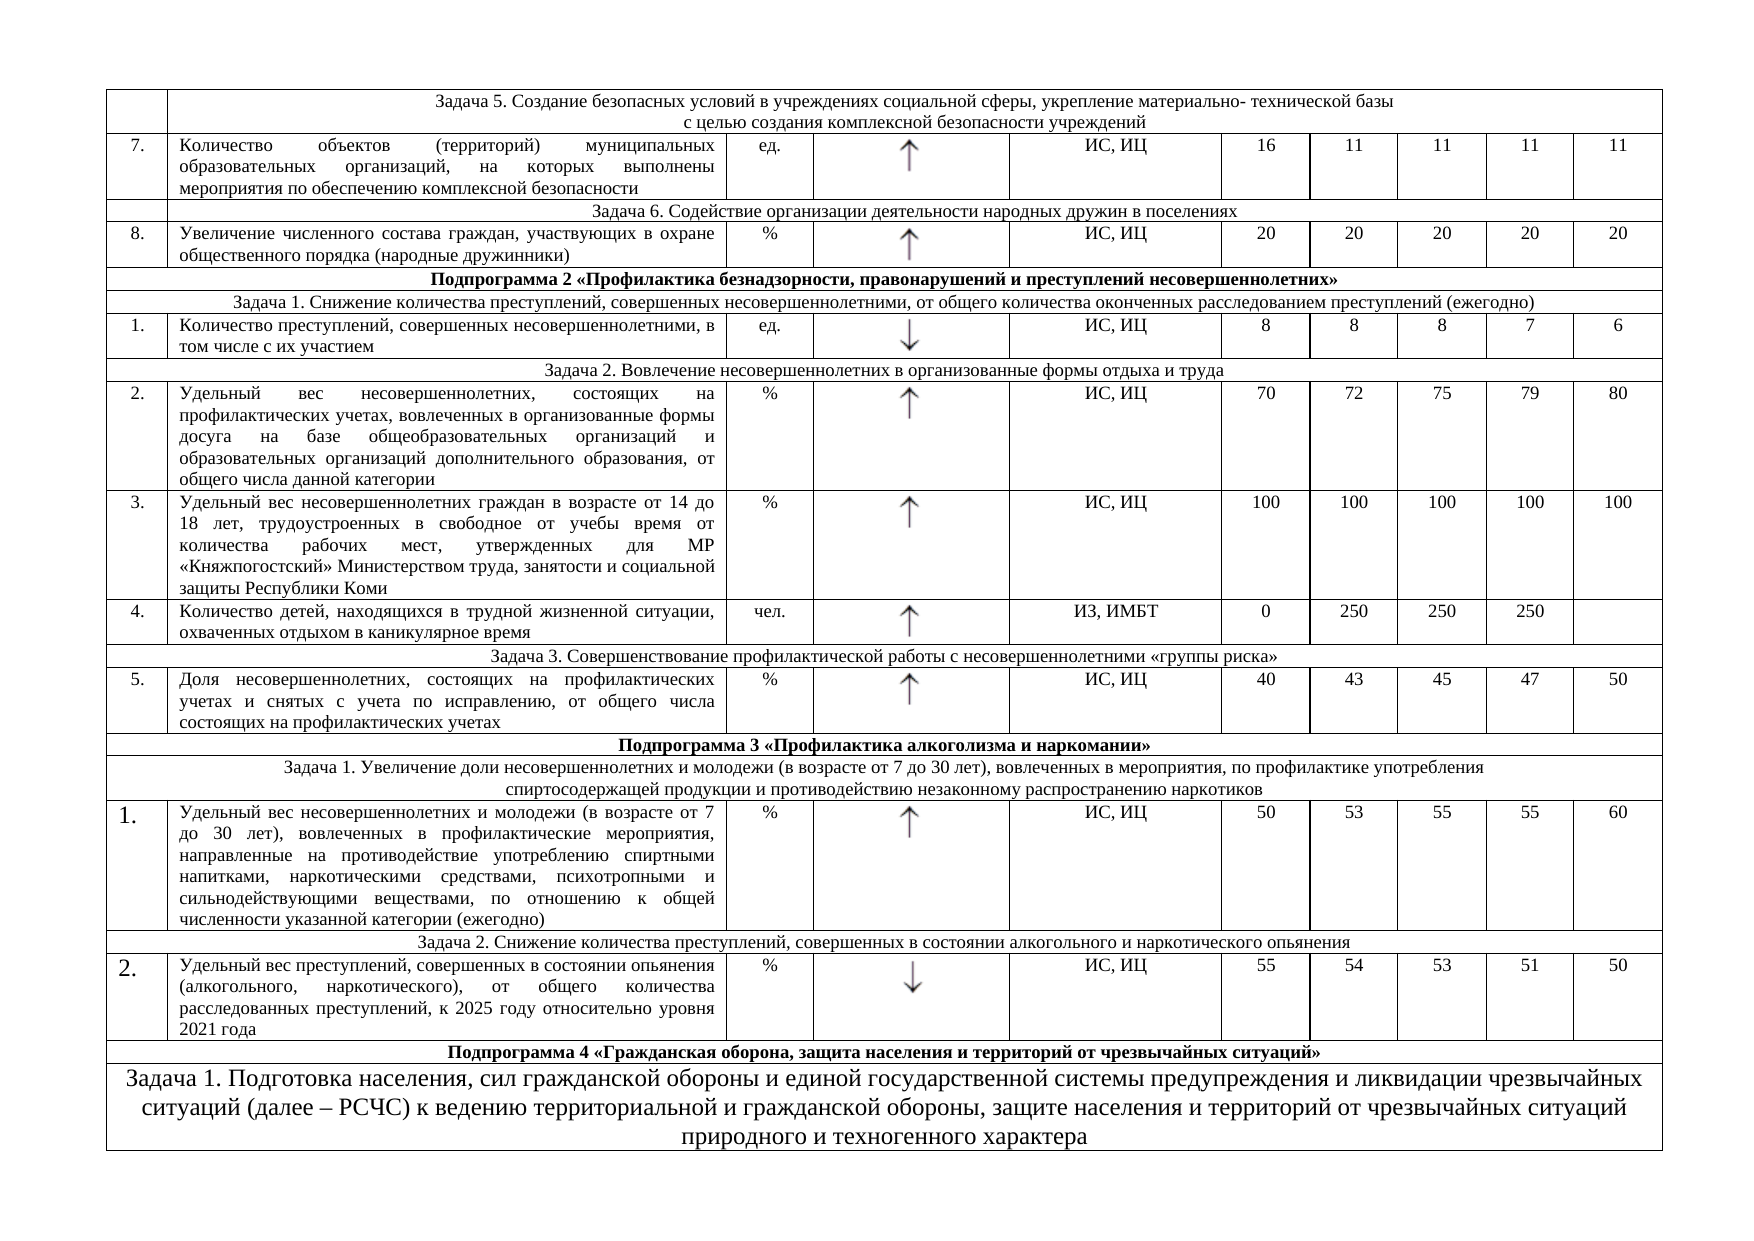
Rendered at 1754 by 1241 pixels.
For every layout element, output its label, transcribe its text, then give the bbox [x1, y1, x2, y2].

table_cell % [727, 801, 813, 930]
table_cell 20 [1398, 222, 1486, 267]
table_cell Удельный вес несовершеннолетних и молодежи (в возрасте от 7 до 30 лет), вовлеченных в профилактические мероприятия, направленные на противодействие употреблению спиртными напитками, наркотическими средствами, психотропными и сильнодействующими веществами, по отношению к общей численности указанной категории (ежегодно) [168, 801, 726, 930]
table_cell [928, 600, 1009, 644]
picture [895, 954, 927, 998]
table_cell Задача 1. Увеличение доли несовершеннолетних и молодежи (в возрасте от 7 до 30 лет), вовлеченных в мероприятия, по профилактике употребления спиртосодержащей продукции и противодействию незаконному распространению наркотиков [107, 756, 1662, 799]
table_cell [814, 134, 1009, 198]
table_cell Задача 1. Подготовка населения, сил гражданской обороны и единой государственной системы предупреждения и ликвидации чрезвычайных ситуаций (далее – РСЧС) к ведению территориальной и гражданской обороны, защите населения и территорий от чрезвычайных ситуаций природного и техногенного характера [107, 1064, 1662, 1150]
table_cell 100 [1398, 491, 1486, 598]
table_cell 80 [1574, 382, 1662, 490]
table_cell 20 [1222, 222, 1309, 267]
table_cell 11 [1574, 134, 1662, 198]
table_cell [814, 954, 1009, 1040]
table_cell ИС, ИЦ [1010, 668, 1221, 733]
table_cell 1. [107, 801, 167, 930]
table_cell [814, 668, 1009, 733]
table_cell ИС, ИЦ [1010, 314, 1221, 358]
table_cell 47 [1487, 668, 1573, 733]
table_cell 75 [1398, 382, 1486, 490]
table_cell ед. [727, 134, 813, 198]
table_cell Подпрограмма 4 «Гражданская оборона, защита населения и территорий от чрезвычайных ситуаций» [107, 1041, 1662, 1062]
table_cell 2. [107, 954, 167, 1040]
table_cell 5. [107, 668, 167, 733]
table_cell Доля несовершеннолетних, состоящих на профилактических учетах и снятых с учета по исправлению, от общего числа состоящих на профилактических учетах [168, 668, 726, 733]
table_cell ИС, ИЦ [1010, 491, 1221, 598]
table_cell 54 [1311, 954, 1397, 1040]
table_cell 55 [1398, 801, 1486, 930]
table_cell 50 [1574, 668, 1662, 733]
picture [895, 800, 928, 846]
table_cell 8 [1398, 314, 1486, 358]
table_cell 45 [1398, 668, 1486, 733]
table_cell чел. [727, 600, 813, 644]
table_cell 53 [1311, 801, 1397, 930]
table_cell 8 [1222, 314, 1309, 358]
table_cell Задача 1. Снижение количества преступлений, совершенных несовершеннолетними, от общего количества оконченных расследованием преступлений (ежегодно) [107, 291, 1662, 312]
table_cell 72 [1311, 382, 1397, 490]
table_cell 1. [107, 314, 167, 358]
table_cell Задача 2. Снижение количества преступлений, совершенных в состоянии алкогольного и наркотического опьянения [107, 931, 1662, 952]
table_cell 4. [107, 600, 167, 644]
table_cell 250 [1398, 600, 1486, 644]
table_cell [107, 90, 167, 133]
table_cell ИС, ИЦ [1010, 954, 1221, 1040]
table_cell 50 [1222, 801, 1309, 930]
table_cell ИС, ИЦ [1010, 222, 1221, 267]
table_cell Количество детей, находящихся в трудной жизненной ситуации, охваченных отдыхом в каникулярное время [168, 600, 726, 644]
table_cell % [727, 954, 813, 1040]
table_cell % [727, 382, 813, 490]
table_cell 11 [1398, 134, 1486, 198]
table_cell Задача 2. Вовлечение несовершеннолетних в организованные формы отдыха и труда [107, 359, 1662, 381]
table_cell 20 [1574, 222, 1662, 267]
table_cell ИС, ИЦ [1010, 134, 1221, 198]
table_cell [928, 222, 1009, 267]
table_cell Задача 3. Совершенствование профилактической работы с несовершеннолетними «группы риска» [107, 645, 1662, 667]
table_cell Удельный вес преступлений, совершенных в состоянии опьянения (алкогольного, наркотического), от общего количества расследованных преступлений, к 2025 году относительно уровня 2021 года [168, 954, 726, 1040]
table_cell 50 [1574, 954, 1662, 1040]
table_cell 51 [1487, 954, 1573, 1040]
table_cell 70 [1222, 382, 1309, 490]
table_cell Подпрограмма 3 «Профилактика алкоголизма и наркомании» [107, 734, 1662, 755]
table_cell 2. [107, 382, 167, 490]
table_cell 3. [107, 491, 167, 598]
picture [895, 222, 928, 268]
table_cell 7. [107, 134, 167, 198]
table_cell 100 [1311, 491, 1397, 598]
table_cell 0 [1222, 600, 1309, 644]
table_cell ИС, ИЦ [1010, 382, 1221, 490]
table_cell [814, 222, 895, 267]
table_cell 100 [1222, 491, 1309, 598]
table_cell [814, 600, 895, 644]
table_cell % [727, 668, 813, 733]
picture [895, 313, 928, 359]
table_cell 11 [1487, 134, 1573, 198]
table_cell 100 [1487, 491, 1573, 598]
table_cell 53 [1398, 954, 1486, 1040]
table_cell [1574, 600, 1662, 644]
table_cell 16 [1222, 134, 1309, 198]
table_cell 100 [1574, 491, 1662, 598]
table_cell Увеличение численного состава граждан, участвующих в охране общественного порядка (народные дружинники) [168, 222, 726, 267]
table_cell Задача 6. Содействие организации деятельности народных дружин в поселениях [168, 200, 1662, 221]
table_cell Удельный вес несовершеннолетних, состоящих на профилактических учетах, вовлеченных в организованные формы досуга на базе общеобразовательных организаций и образовательных организаций дополнительного образования, от общего числа данной категории [168, 382, 726, 490]
picture [895, 668, 928, 713]
picture [895, 599, 928, 645]
table_cell [928, 314, 1009, 358]
table_cell Количество объектов (территорий) муниципальных образовательных организаций, на которых выполнены мероприятия по обеспечению комплексной безопасности [168, 134, 726, 198]
table_cell 43 [1311, 668, 1397, 733]
table_cell 7 [1487, 314, 1573, 358]
table_cell Удельный вес несовершеннолетних граждан в возрасте от 14 до 18 лет, трудоустроенных в свободное от учебы время от количества рабочих мест, утвержденных для МР «Княжпогостский» Министерством труда, занятости и социальной защиты Республики Коми [168, 491, 726, 598]
table_cell Количество преступлений, совершенных несовершеннолетними, в том числе с их участием [168, 314, 726, 358]
table_cell 55 [1222, 954, 1309, 1040]
picture [895, 490, 928, 536]
table_cell 6 [1574, 314, 1662, 358]
table_cell [814, 491, 1009, 598]
table_cell [107, 200, 167, 221]
table_cell ед. [727, 314, 813, 358]
table_cell % [727, 491, 813, 598]
table_cell [814, 801, 1009, 930]
table_cell 20 [1311, 222, 1397, 267]
table_cell 11 [1311, 134, 1397, 198]
picture [895, 381, 928, 427]
table_cell [814, 382, 1009, 490]
table_cell 60 [1574, 801, 1662, 930]
table_cell ИС, ИЦ [1010, 801, 1221, 930]
table_cell % [727, 222, 813, 267]
table_cell 79 [1487, 382, 1573, 490]
table_cell 8. [107, 222, 167, 267]
picture [895, 133, 928, 179]
table_cell 250 [1487, 600, 1573, 644]
table_cell 40 [1222, 668, 1309, 733]
table_cell 20 [1487, 222, 1573, 267]
table_cell Подпрограмма 2 «Профилактика безнадзорности, правонарушений и преступлений несовершеннолетних» [107, 268, 1662, 290]
table_cell 55 [1487, 801, 1573, 930]
table_cell Задача 5. Создание безопасных условий в учреждениях социальной сферы, укрепление материально- технической базы с целью создания комплексной безопасности учреждений [168, 90, 1662, 133]
table_cell 8 [1311, 314, 1397, 358]
table_cell [814, 314, 895, 358]
table_cell ИЗ, ИМБТ [1010, 600, 1221, 644]
table_cell 250 [1311, 600, 1397, 644]
